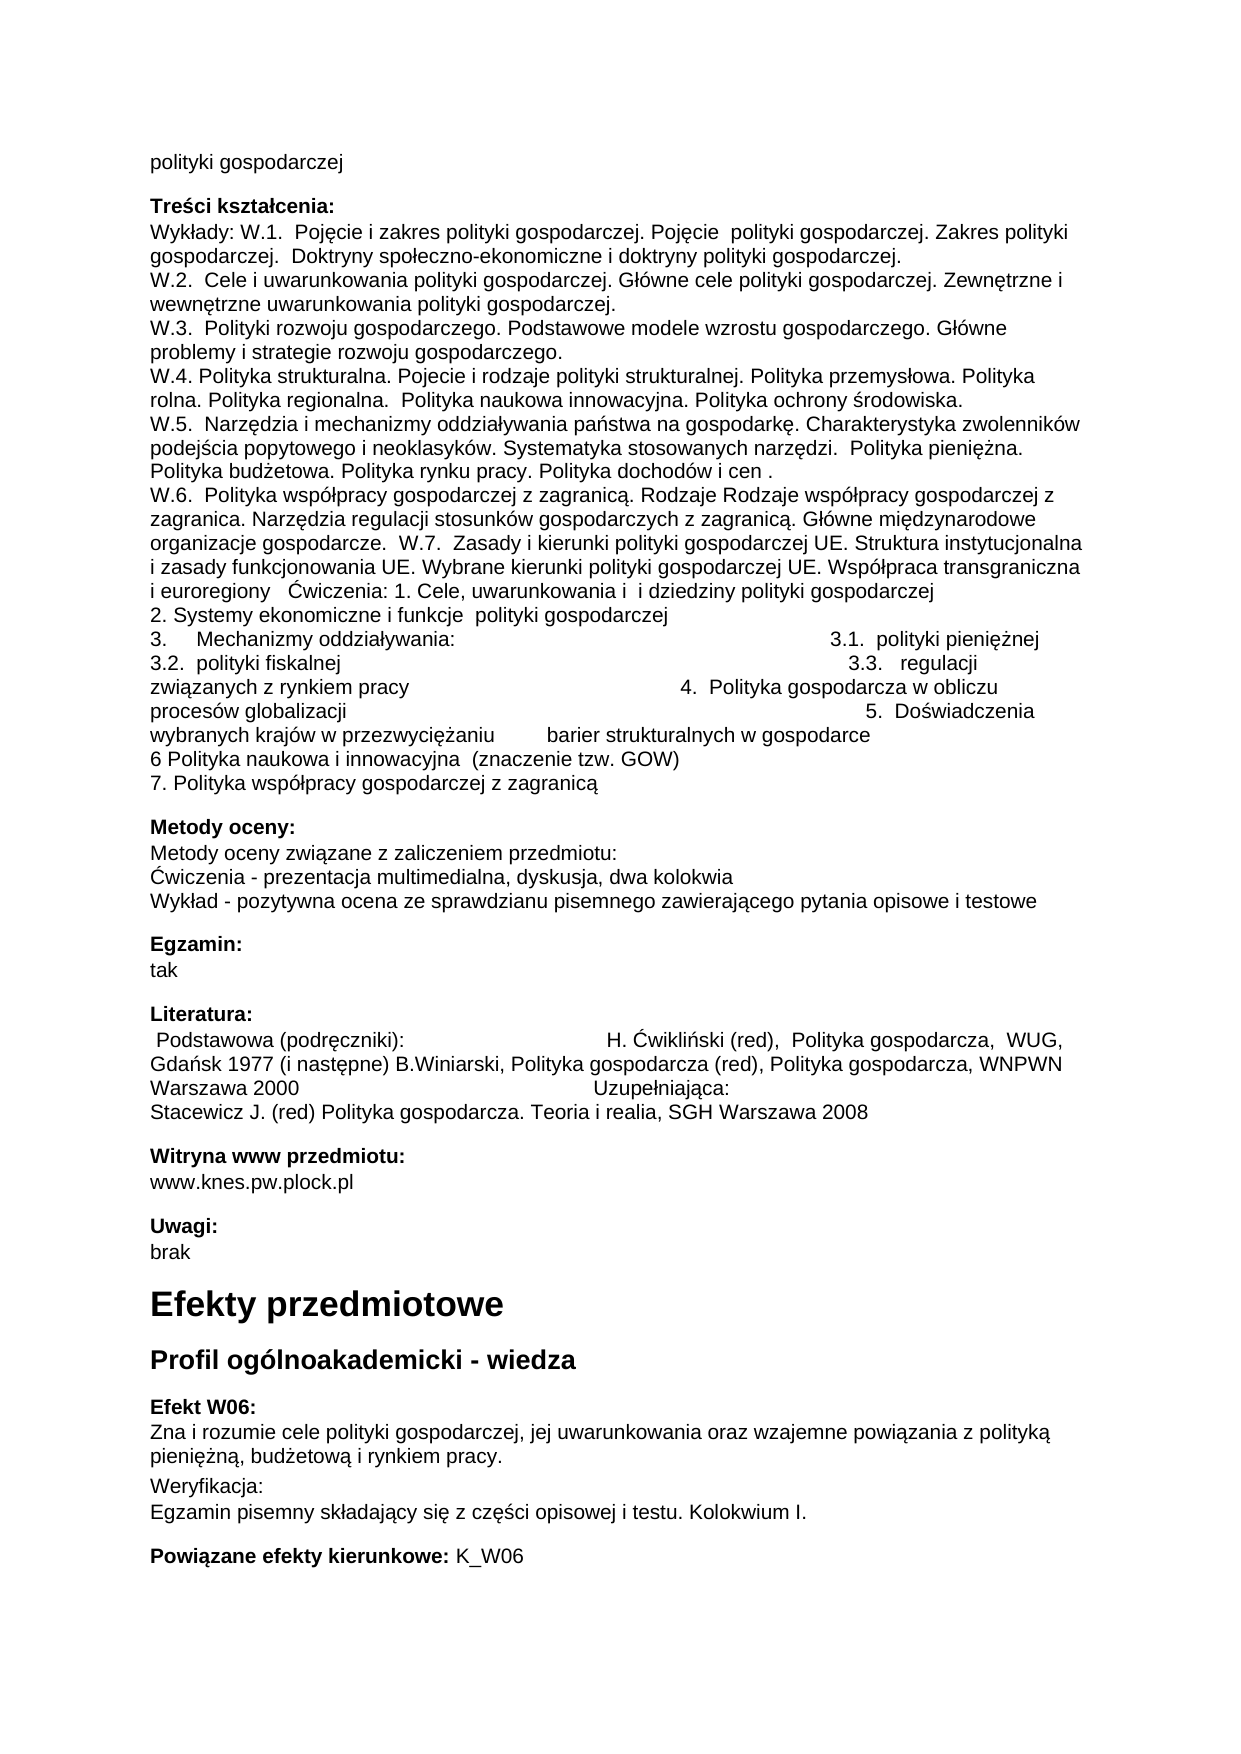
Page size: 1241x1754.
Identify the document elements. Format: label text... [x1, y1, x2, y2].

text Weryfikacja: [150, 1474, 1090, 1498]
subtitle Profil ogólnoakademicki - wiedza [150, 1344, 1090, 1375]
text Literatura: [150, 1002, 1090, 1026]
subtitle Efekty przedmiotowe [150, 1283, 1090, 1324]
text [150, 150, 1090, 174]
text brak [150, 1239, 1090, 1263]
text Egzamin: [150, 932, 1090, 956]
text Wykłady: W.1. Pojęcie i zakres polityki gospodarczej. Pojęcie polityki gospodarczej. Zakres polityki gospodarczej. Doktryny społeczno-ekonomiczne i doktryny polityki gospodarczej. W.2. Cele i uwarunkowania polityki gospodarczej. Główne cele polityki gospodarczej. Zewnętrzne i wewnętrzne uwarunkowania polityki gospodarczej. W.3. Polityki rozwoju gospodarczego. Podstawowe modele wzrostu gospodarczego. Główne problemy i strategie rozwoju gospodarczego. W.4. Polityka strukturalna. Pojecie i rodzaje polityki strukturalnej. Polityka przemysłowa. Polityka rolna. Polityka regionalna. Polityka naukowa innowacyjna. Polityka ochrony środowiska. W.5. Narzędzia i mechanizmy oddziaływania państwa na gospodarkę. Charakterystyka zwolenników podejścia popytowego i neoklasyków. Systematyka stosowanych narzędzi. Polityka pieniężna. Polityka budżetowa. Polityka rynku pracy. Polityka dochodów i cen . W.6. Polityka współpracy gospodarczej z zagranicą. Rodzaje Rodzaje współpracy gospodarczej z zagranica. Narzędzia regulacji stosunków gospodarczych z zagranicą. Główne międzynarodowe organizacje gospodarcze. W.7. Zasady i kierunki polityki gospodarczej UE. Struktura instytucjonalna i zasady funkcjonowania UE. Wybrane kierunki polityki gospodarczej UE. Współpraca transgraniczna i euroregiony Ćwiczenia: 1. Cele, uwarunkowania i i dziedziny polityki gospodarczej 2. Systemy ekonomiczne i funkcje polityki gospodarczej 3. Mechanizmy oddziaływania: 3.1. polityki pieniężnej 3.2. polityki fiskalnej 3.3. regulacji związanych z rynkiem pracy 4. Polityka gospodarcza w obliczu procesów globalizacji 5. Doświadczenia wybranych krajów w przezwyciężaniu barier strukturalnych w gospodarce 6 Polityka naukowa i innowacyjna (znaczenie tzw. GOW) 7. Polityka współpracy gospodarczej z zagranicą [150, 220, 1090, 795]
text Zna i rozumie cele polityki gospodarczej, jej uwarunkowania oraz wzajemne powiązania z polityką pieniężną, budżetową i rynkiem pracy. [150, 1420, 1090, 1468]
text Metody oceny: [150, 814, 1090, 838]
text Uwagi: [150, 1213, 1090, 1237]
text Witryna www przedmiotu: [150, 1144, 1090, 1168]
text tak [150, 958, 1090, 982]
text Podstawowa (podręczniki): H. Ćwikliński (red), Polityka gospodarcza, WUG, Gdańsk 1977 (i następne) B.Winiarski, Polityka gospodarcza (red), Polityka gospodarcza, WNPWN Warszawa 2000 Uzupełniająca: Stacewicz J. (red) Polityka gospodarcza. Teoria i realia, SGH Warszawa 2008 [150, 1028, 1090, 1124]
text Powiązane efekty kierunkowe: K_W06 [150, 1544, 1090, 1568]
text Metody oceny związane z zaliczeniem przedmiotu: Ćwiczenia - prezentacja multimedialna, dyskusja, dwa kolokwia Wykład - pozytywna ocena ze sprawdzianu pisemnego zawierającego pytania opisowe i testowe [150, 841, 1090, 912]
text Treści kształcenia: [150, 194, 1090, 218]
text Egzamin pisemny składający się z części opisowej i testu. Kolokwium I. [150, 1500, 1090, 1524]
text Efekt W06: [150, 1395, 1090, 1419]
text www.knes.pw.plock.pl [150, 1170, 1090, 1194]
